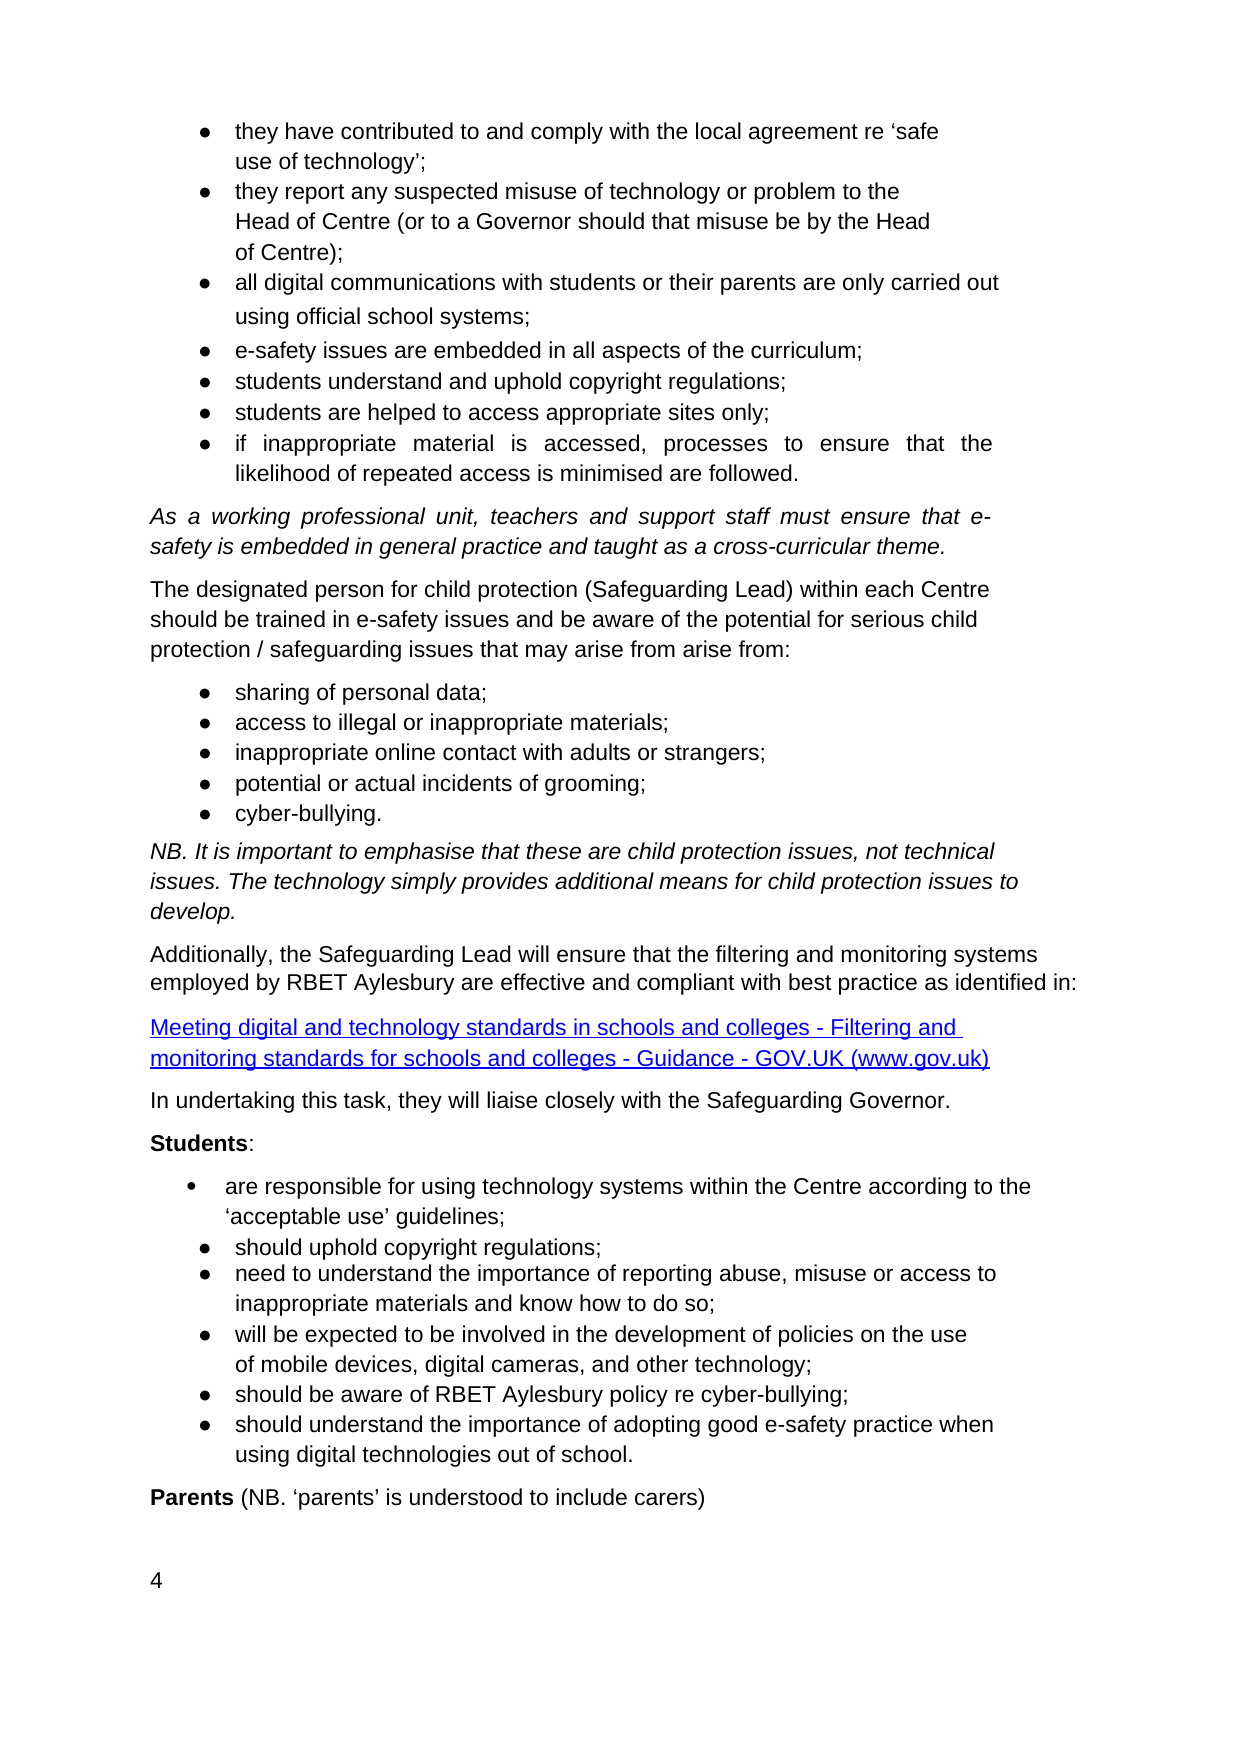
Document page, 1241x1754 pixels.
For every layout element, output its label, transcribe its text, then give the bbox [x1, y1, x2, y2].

text As a working professional unit, teachers and support staff must ensure that e-safety is embedded in general practice and taught as a cross-curricular theme. [150, 503, 994, 559]
list cyber-bullying. [198, 800, 1090, 826]
list if inappropriate material is accessed, processes to ensure that the likelihood of repeated access is minimised are followed. [198, 430, 994, 486]
text NB. It is important to emphasise that these are child protection issues, not technical issues. The technology simply provides additional means for child protection issues to develop. [150, 838, 1052, 924]
list potential or actual incidents of grooming; [198, 769, 1090, 796]
text In undertaking this task, they will liaise closely with the Safeguarding Governor. [150, 1087, 1052, 1114]
list access to illegal or inappropriate materials; [198, 709, 1090, 736]
text Meeting digital and technology standards in schools and colleges - Filtering and monitoring standards for schools and colleges - Guidance - GOV.UK (www.gov.uk) [150, 1014, 1052, 1071]
list sharing of personal data; [198, 679, 1090, 705]
list e-safety issues are embedded in all aspects of the curriculum; [198, 337, 1090, 364]
list all digital communications with students or their parents are only carried out using official school systems; [198, 269, 1021, 329]
text Parents (NB. ‘parents’ is understood to include carers) [150, 1484, 1090, 1511]
list students are helped to access appropriate sites only; [198, 399, 994, 425]
list they report any suspected misuse of technology or problem to the Head of Centre (or to a Governor should that misuse be by the Head of Centre); [198, 178, 949, 265]
text Additionally, the Safeguarding Lead will ensure that the filtering and monitoring systems employed by RBET Aylesbury are effective and compliant with best practice as identified in: [150, 941, 1090, 996]
list will be expected to be involved in the development of policies on the use of mobile devices, digital cameras, and other technology; [198, 1321, 968, 1377]
list should uphold copyright regulations; [198, 1234, 1090, 1260]
list inappropriate online contact with adults or strangers; [198, 739, 1090, 766]
list need to understand the importance of reporting abuse, misuse or access to inappropriate materials and know how to do so; [198, 1260, 1018, 1317]
text Students: [150, 1130, 1090, 1156]
list they have contributed to and comply with the local agreement re ‘safe use of technology’; [198, 118, 947, 174]
text The designated person for child protection (Safeguarding Lead) within each Centre should be trained in e-safety issues and be aware of the potential for serious child protection / safeguarding issues that may arise from arise from: [150, 576, 1052, 662]
list are responsible for using technology systems within the Centre according to the ‘acceptable use’ guidelines; [187, 1173, 1090, 1229]
list should understand the importance of adopting good e-safety practice when using digital technologies out of school. [198, 1411, 1016, 1468]
list should be aware of RBET Aylesbury policy re cyber-bullying; [198, 1381, 1090, 1407]
list students understand and uphold copyright regulations; [198, 368, 1090, 394]
